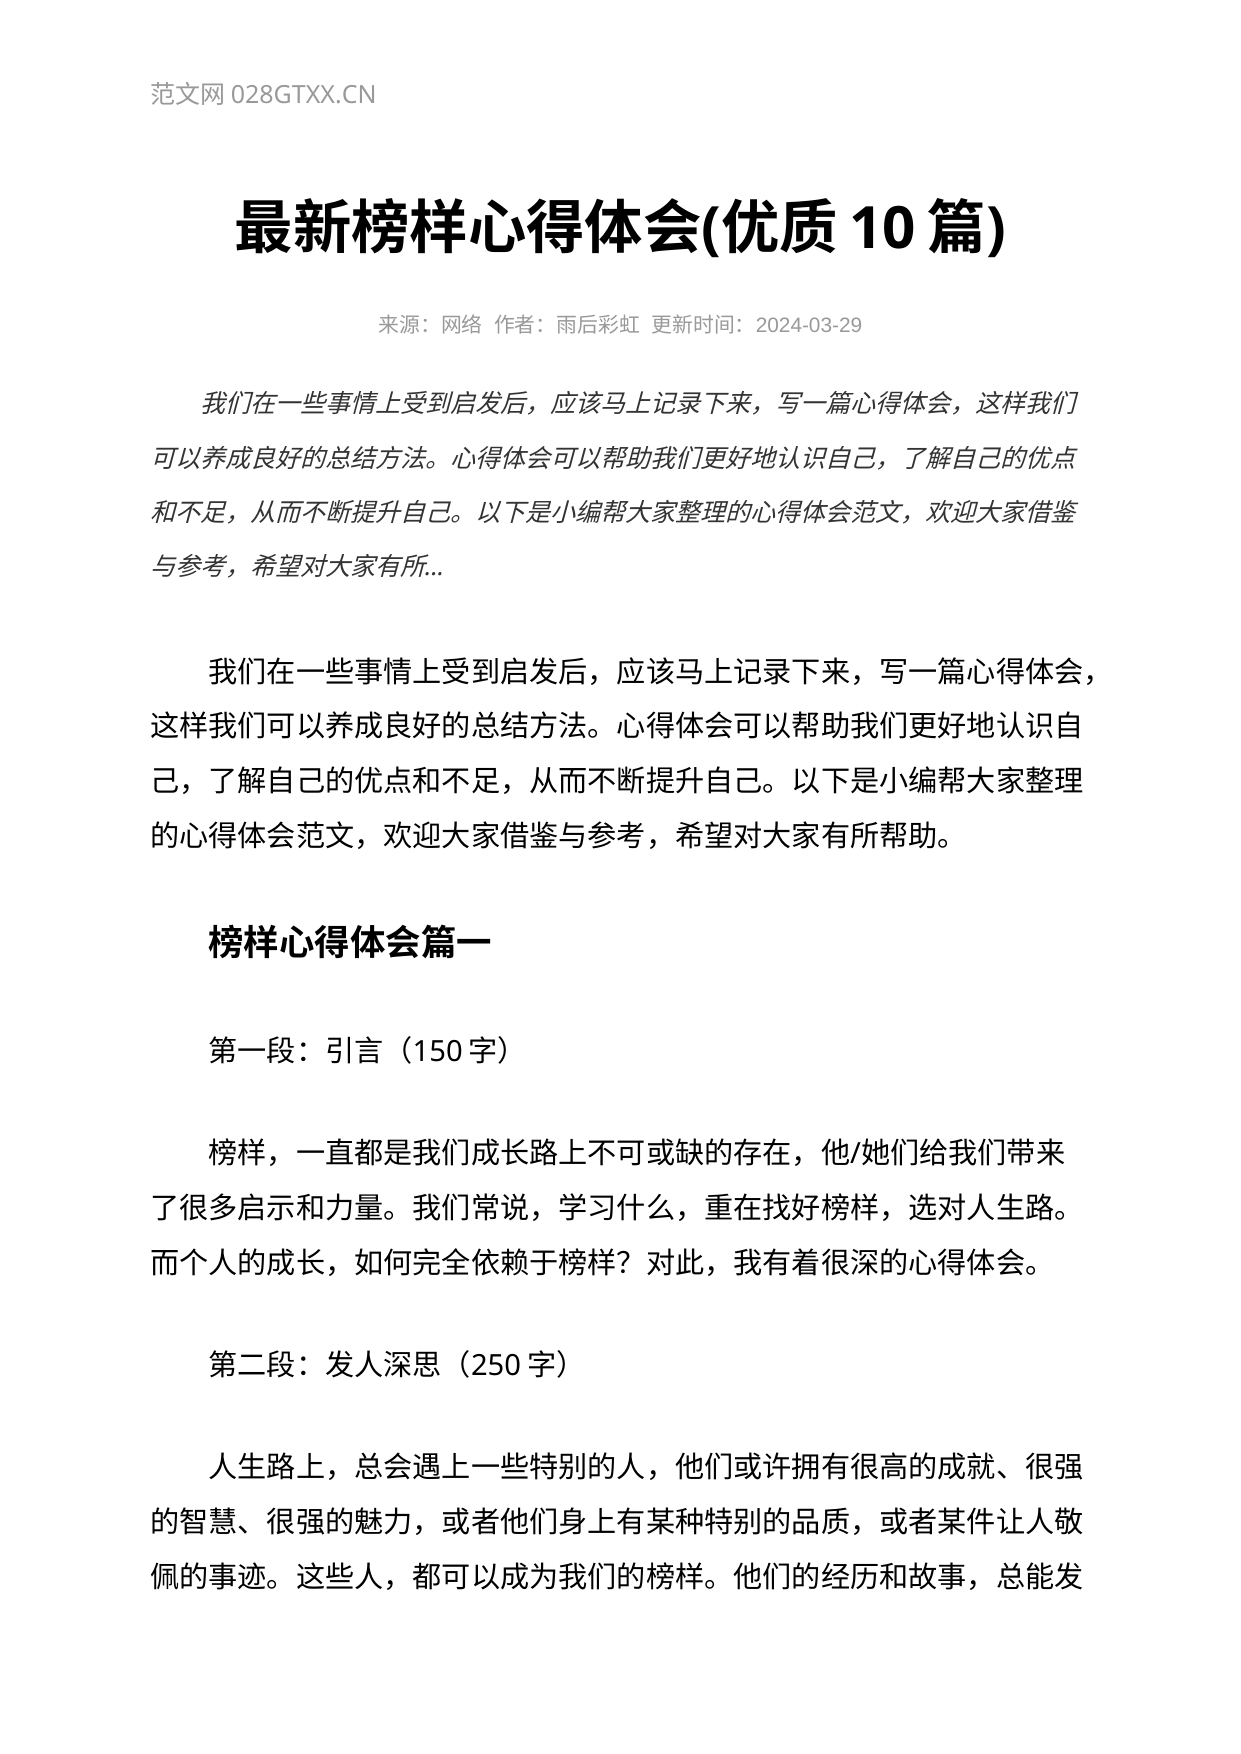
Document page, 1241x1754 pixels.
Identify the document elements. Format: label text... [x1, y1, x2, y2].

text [150, 1444, 1090, 1596]
text 第一段：引言（150字） [150, 1028, 1090, 1070]
text 榜样心得体会篇一 [150, 914, 1090, 966]
text 第二段：发人深思（250字） [150, 1342, 1090, 1384]
text 我们在一些事情上受到启发后，应该马上记录下来，写一篇心得体会，这样我们可以养成良好的总结方法。心得体会可以帮助我们更好地认识自己，了解自己的优点和不足，从而不断提升自己。以下是小编帮大家整理的心得体会范文，欢迎大家借鉴与参考，希望对大家有所... [150, 384, 1090, 583]
text 榜样，一直都是我们成长路上不可或缺的存在，他/她们给我们带来了很多启示和力量。我们常说，学习什么，重在找好榜样，选对人生路。而个人的成长，如何完全依赖于榜样？对此，我有着很深的心得体会。 [150, 1130, 1090, 1282]
subtitle 最新榜样心得体会(优质10篇) [150, 181, 1090, 266]
text 来源：网络 作者：雨后彩虹 更新时间：2024-03-29 [150, 313, 1090, 337]
text 我们在一些事情上受到启发后，应该马上记录下来，写一篇心得体会，这样我们可以养成良好的总结方法。心得体会可以帮助我们更好地认识自己，了解自己的优点和不足，从而不断提升自己。以下是小编帮大家整理的心得体会范文，欢迎大家借鉴与参考，希望对大家有所帮助。 [150, 648, 1090, 855]
